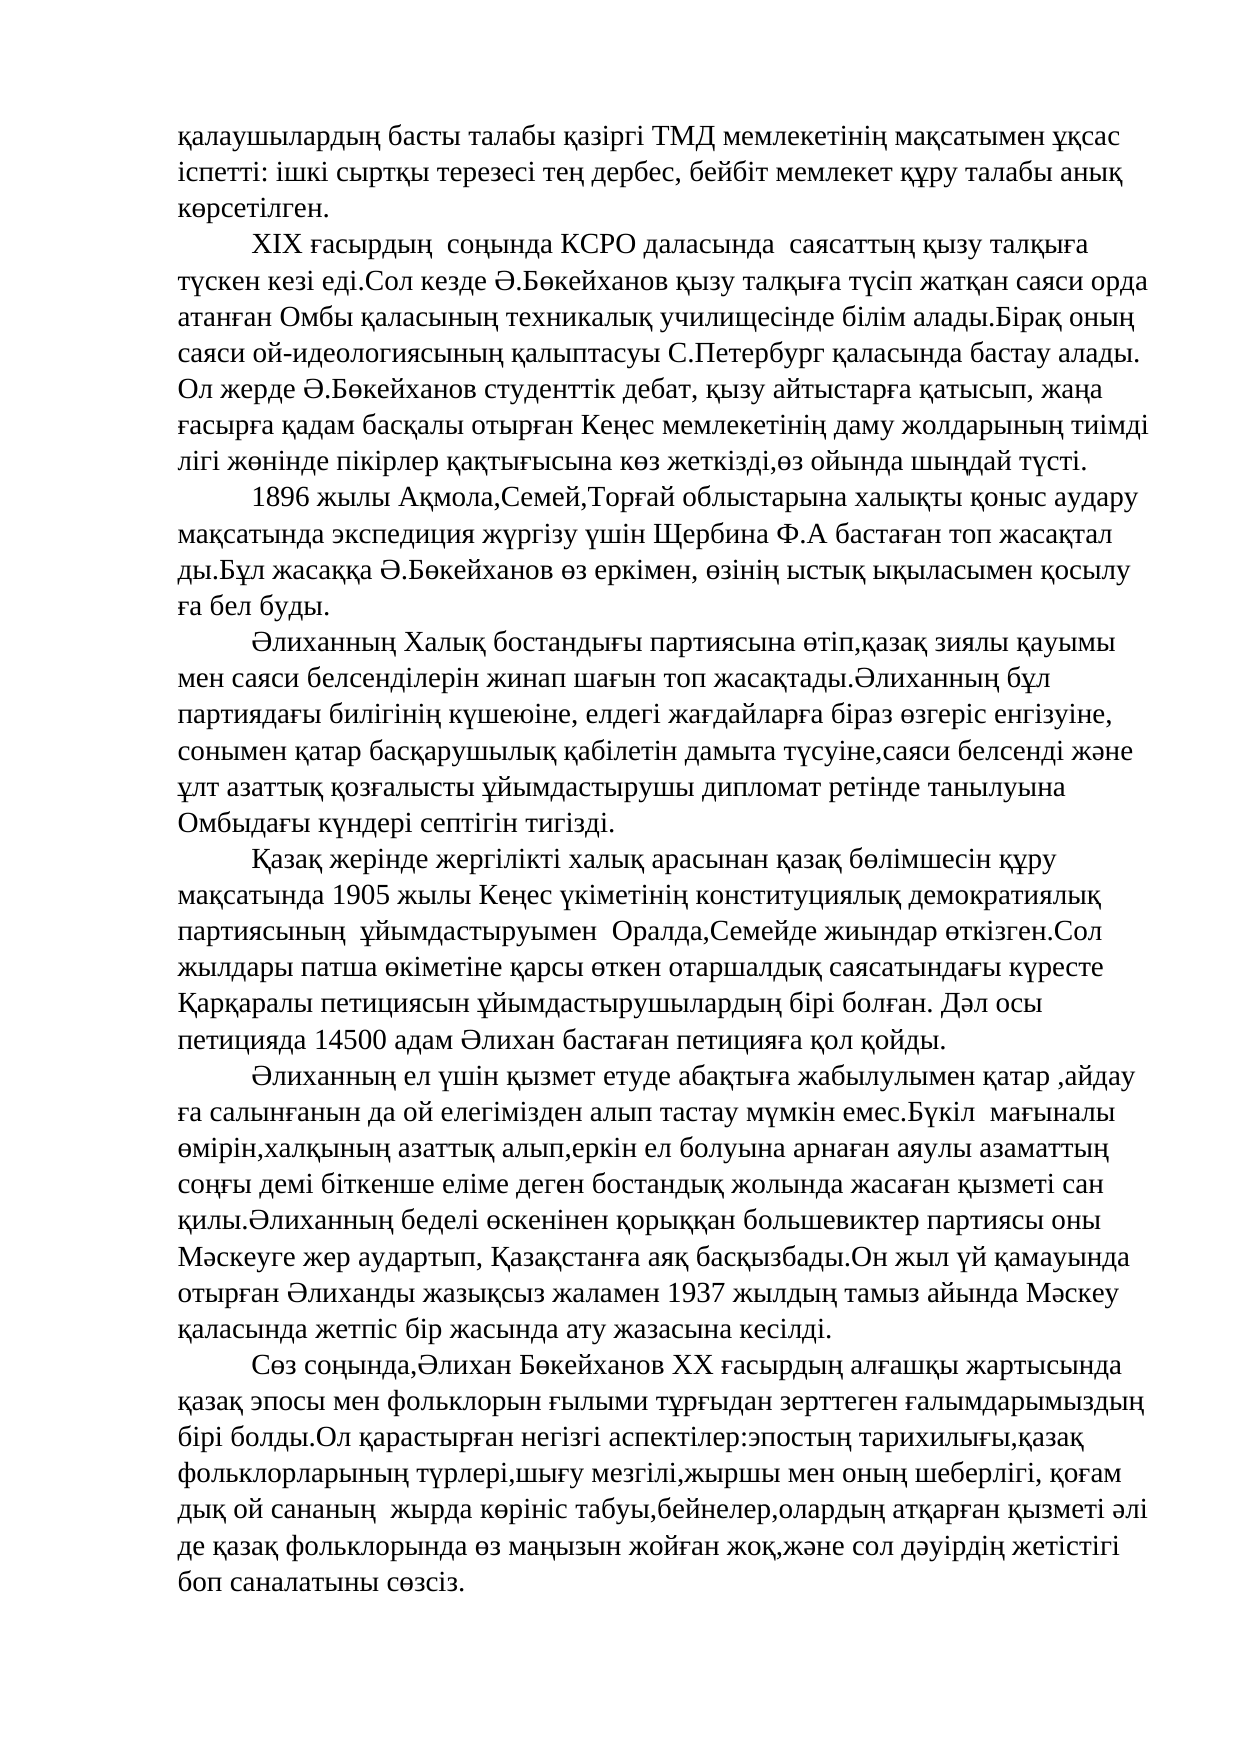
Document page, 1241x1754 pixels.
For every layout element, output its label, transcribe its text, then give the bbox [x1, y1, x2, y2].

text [177, 118, 1152, 224]
text 1896 жылы Ақмола,Семей,Торғай облыстарына халықты қоныс аудару мақсатында экспедиция жүргізу үшін Щербина Ф.А бастаған топ жасақтал ды.Бұл жасаққа Ә.Бөкейханов өз еркімен, өзінің ыстық ықыласымен қосылу ға бел буды. [177, 479, 1152, 622]
text ХІХ ғасырдың соңында КСРО даласында саясаттың қызу талқыға түскен кезі еді.Сол кезде Ә.Бөкейханов қызу талқыға түсіп жатқан саяси орда атанған Омбы қаласының техникалық училищесінде білім алады.Бірақ оның саяси ой-идеологиясының қалыптасуы С.Петербург қаласында бастау алады. Ол жерде Ә.Бөкейханов студенттік дебат, қызу айтыстарға қатысып, жаңа ғасырға қадам басқалы отырған Кеңес мемлекетінің даму жолдарының тиімді лігі жөнінде пікірлер қақтығысына көз жеткізді,өз ойында шыңдай түсті. [177, 227, 1152, 477]
text Қазақ жерінде жергілікті халық арасынан қазақ бөлімшесін құру мақсатында 1905 жылы Кеңес үкіметінің конституциялық демократиялық партиясының ұйымдастыруымен Оралда,Семейде жиындар өткізген.Сол жылдары патша өкіметіне қарсы өткен отаршалдық саясатындағы күресте Қарқаралы петициясын ұйымдастырушылардың бірі болған. Дәл осы петицияда 14500 адам Әлихан бастаған петицияға қол қойды. [177, 841, 1152, 1055]
text Сөз соңында,Әлихан Бөкейханов ХХ ғасырдың алғашқы жартысында қазақ эпосы мен фольклорын ғылыми тұрғыдан зерттеген ғалымдарымыздың бірі болды.Ол қарастырған негізгі аспектілер:эпостың тарихилығы,қазақ фольклорларының түрлері,шығу мезгілі,жыршы мен оның шеберлігі, қоғам дық ой сананың жырда көрініс табуы,бейнелер,олардың атқарған қызметі әлі де қазақ фольклорында өз маңызын жойған жоқ,және сол дәуірдің жетістігі боп саналатыны сөзсіз. [177, 1347, 1152, 1597]
text Әлиханның ел үшін қызмет етуде абақтыға жабылулымен қатар ,айдау ға салынғанын да ой елегімізден алып тастау мүмкін емес.Бүкіл мағыналы өмірін,халқының азаттық алып,еркін ел болуына арнаған аяулы азаматтың соңғы демі біткенше еліме деген бостандық жолында жасаған қызметі сан қилы.Әлиханның беделі өскенінен қорыққан большевиктер партиясы оны Мәскеуге жер аудартып, Қазақстанға аяқ басқызбады.Он жыл үй қамауында отырған Әлиханды жазықсыз жаламен 1937 жылдың тамыз айында Мәскеу қаласында жетпіс бір жасында ату жазасына кесілді. [177, 1058, 1152, 1344]
text Әлиханның Халық бостандығы партиясына өтіп,қазақ зиялы қауымы мен саяси белсенділерін жинап шағын топ жасақтады.Әлиханның бұл партиядағы билігінің күшеюіне, елдегі жағдайларға біраз өзгеріс енгізуіне, сонымен қатар басқарушылық қабілетін дамыта түсуіне,саяси белсенді және ұлт азаттық қозғалысты ұйымдастырушы дипломат ретінде танылуына Омбыдағы күндері септігін тигізді. [177, 624, 1152, 838]
